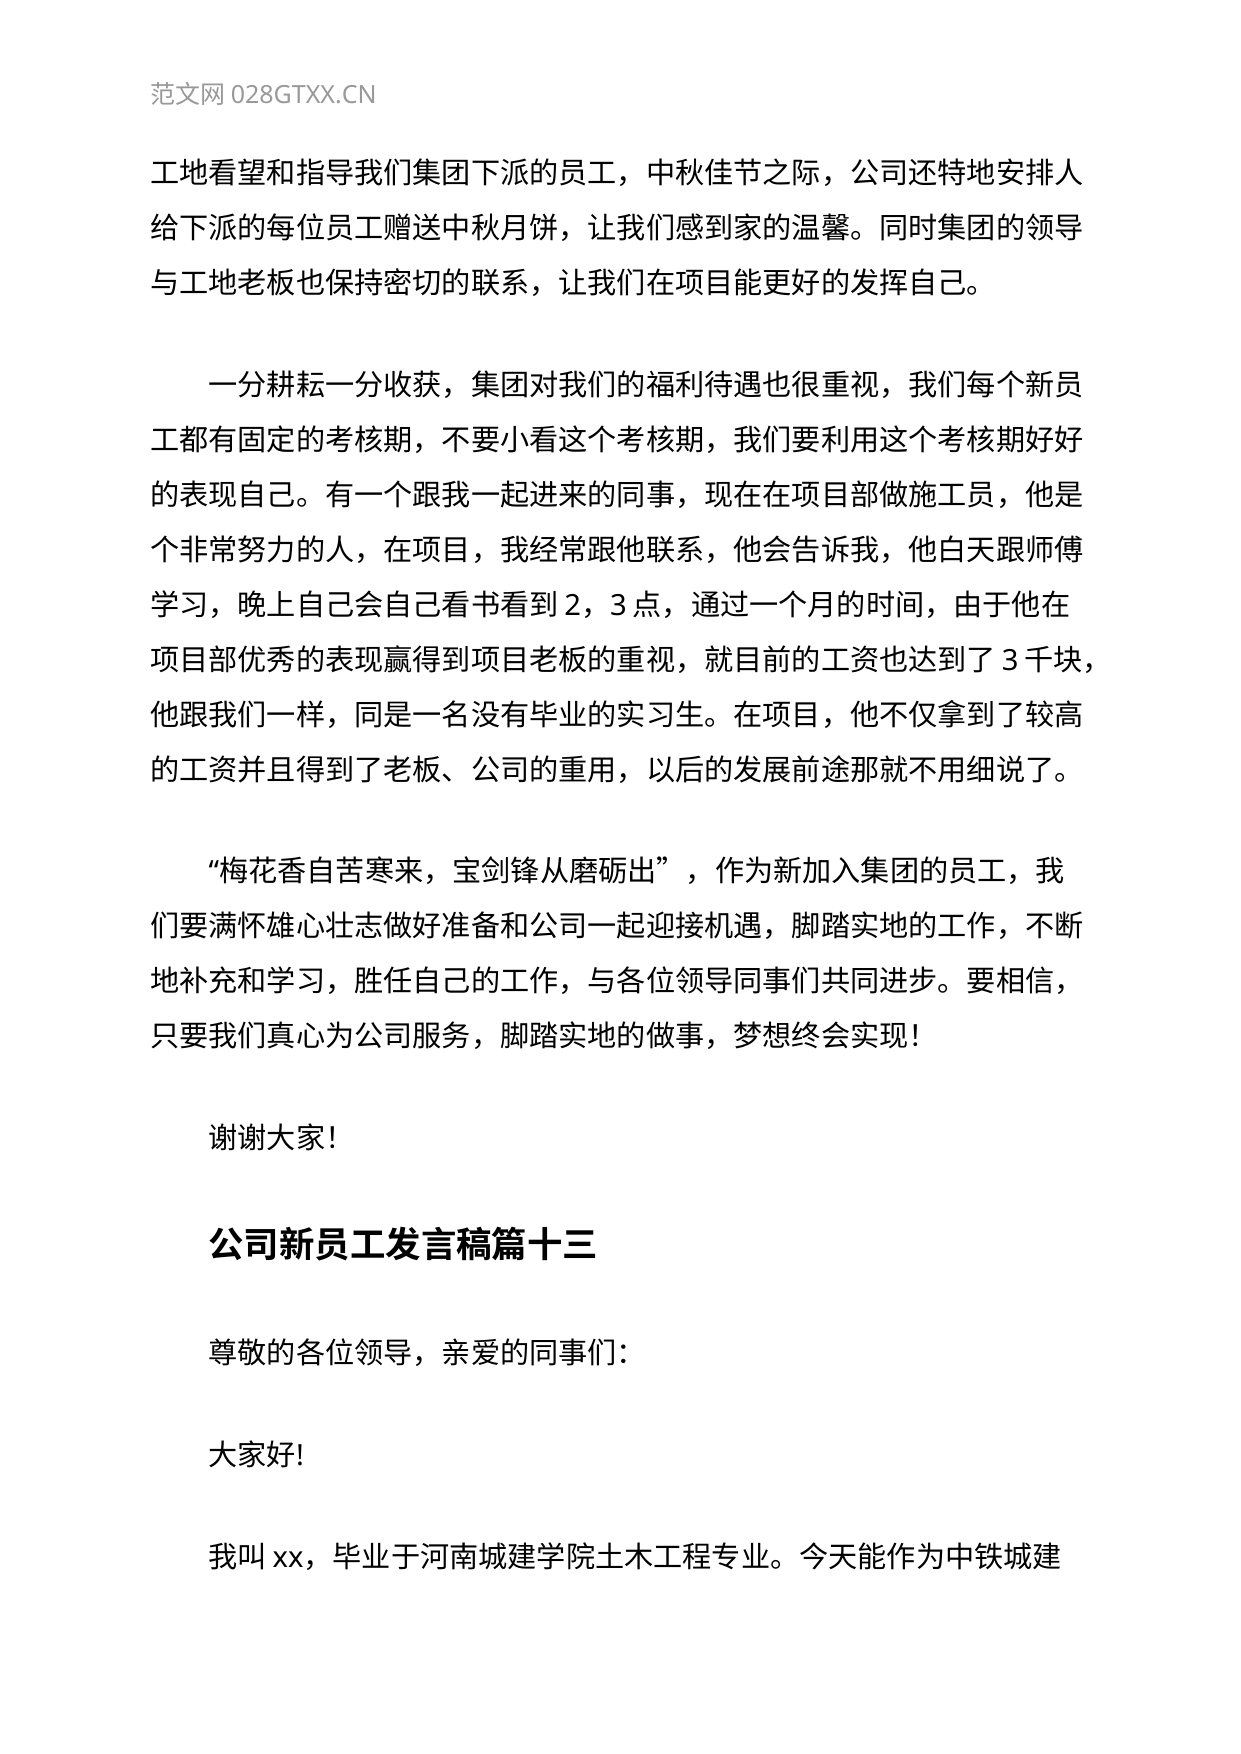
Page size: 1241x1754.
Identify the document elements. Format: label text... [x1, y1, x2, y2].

text “梅花香自苦寒来，宝剑锋从磨砺出”，作为新加入集团的员工，我们要满怀雄心壮志做好准备和公司一起迎接机遇，脚踏实地的工作，不断地补充和学习，胜任自己的工作，与各位领导同事们共同进步。要相信，只要我们真心为公司服务，脚踏实地的做事，梦想终会实现！ [150, 848, 1090, 1055]
text 大家好! [150, 1431, 1090, 1474]
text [150, 1533, 1090, 1576]
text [150, 150, 1090, 302]
text 一分耕耘一分收获，集团对我们的福利待遇也很重视，我们每个新员工都有固定的考核期，不要小看这个考核期，我们要利用这个考核期好好的表现自己。有一个跟我一起进来的同事，现在在项目部做施工员，他是个非常努力的人，在项目，我经常跟他联系，他会告诉我，他白天跟师傅学习，晚上自己会自己看书看到2，3点，通过一个月的时间，由于他在项目部优秀的表现赢得到项目老板的重视，就目前的工资也达到了3千块，他跟我们一样，同是一名没有毕业的实习生。在项目，他不仅拿到了较高的工资并且得到了老板、公司的重用，以后的发展前途那就不用细说了。 [150, 362, 1090, 788]
text 尊敬的各位领导，亲爱的同事们： [150, 1329, 1090, 1372]
text 公司新员工发言稿篇十三 [150, 1216, 1090, 1267]
text 谢谢大家！ [150, 1114, 1090, 1157]
